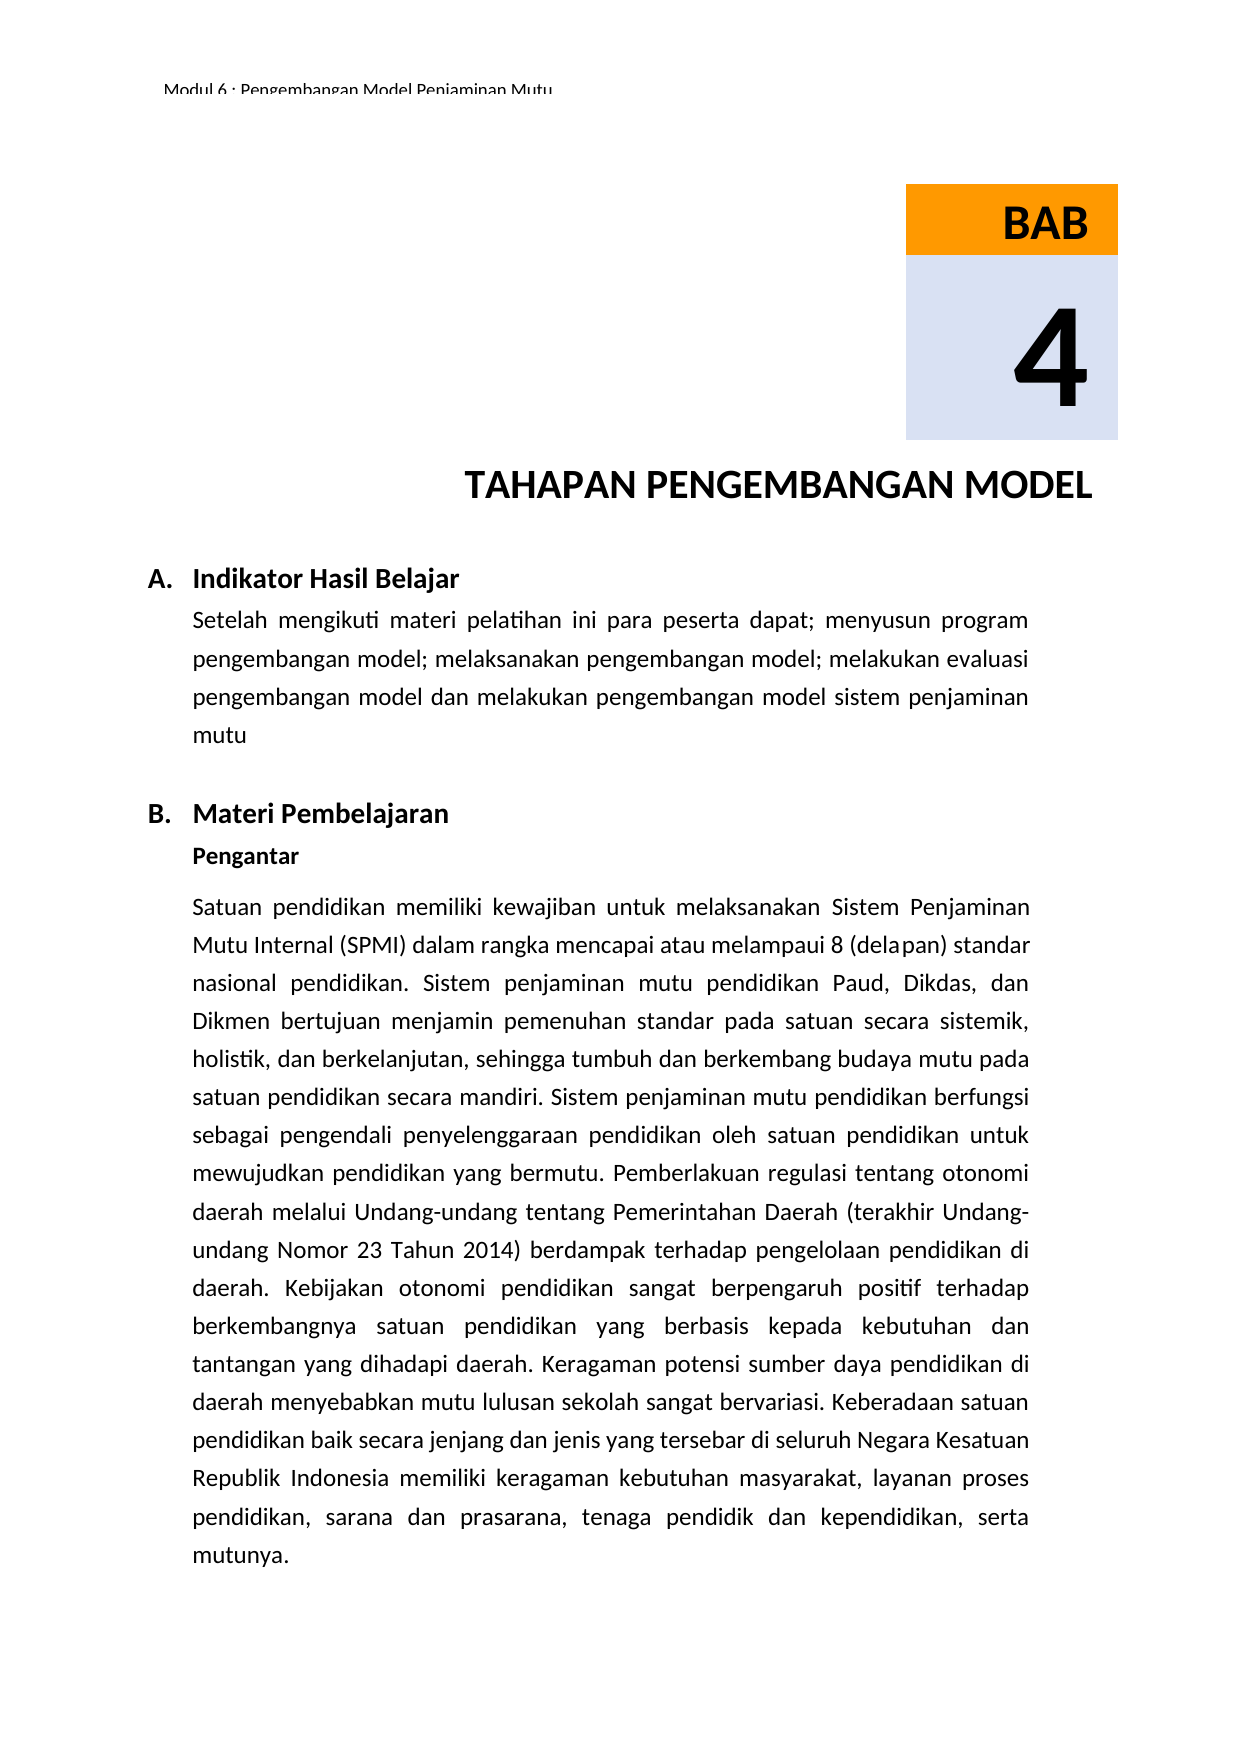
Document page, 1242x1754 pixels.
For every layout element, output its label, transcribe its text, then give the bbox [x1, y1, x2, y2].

subtitle Indikator Hasil Belajar [148, 560, 1112, 596]
text Satuan pendidikan memiliki kewajiban untuk melaksanakan Sistem Penjaminan Mutu Internal (SPMI) dalam rangka mencapai atau melampaui 8 (delapan) standar nasional pendidikan. Sistem penjaminan mutu pendidikan Paud, Dikdas, dan Dikmen bertujuan menjamin pemenuhan standar pada satuan secara sistemik, holistik, dan berkelanjutan, sehingga tumbuh dan berkembang budaya mutu pada satuan pendidikan secara mandiri. Sistem penjaminan mutu pendidikan berfungsi sebagai pengendali penyelenggaraan pendidikan oleh satuan pendidikan untuk mewujudkan pendidikan yang bermutu. Pemberlakuan regulasi tentang otonomi daerah melalui Undang-undang tentang Pemerintahan Daerah (terakhir Undang-undang Nomor 23 Tahun 2014) berdampak terhadap pengelolaan pendidikan di daerah. Kebijakan otonomi pendidikan sangat berpengaruh positif terhadap berkembangnya satuan pendidikan yang berbasis kepada kebutuhan dan tantangan yang dihadapi daerah. Keragaman potensi sumber daya pendidikan di daerah menyebabkan mutu lulusan sekolah sangat bervariasi. Keberadaan satuan pendidikan baik secara jenjang dan jenis yang tersebar di seluruh Negara Kesatuan Republik Indonesia memiliki keragaman kebutuhan masyarakat, layanan proses pendidikan, sarana dan prasarana, tenaga pendidik dan kependidikan, serta mutunya. [192, 891, 1030, 1569]
subtitle Materi Pembelajaran [148, 795, 1112, 831]
text Setelah mengikuti materi pelatihan ini para peserta dapat; menyusun program pengembangan model; melaksanakan pengembangan model; melakukan evaluasi pengembangan model dan melakukan pengembangan model sistem penjaminan mutu [192, 605, 1030, 749]
subtitle TAHAPAN PENGEMBANGAN MODEL [464, 458, 1112, 509]
subtitle Pengantar [192, 840, 1112, 870]
